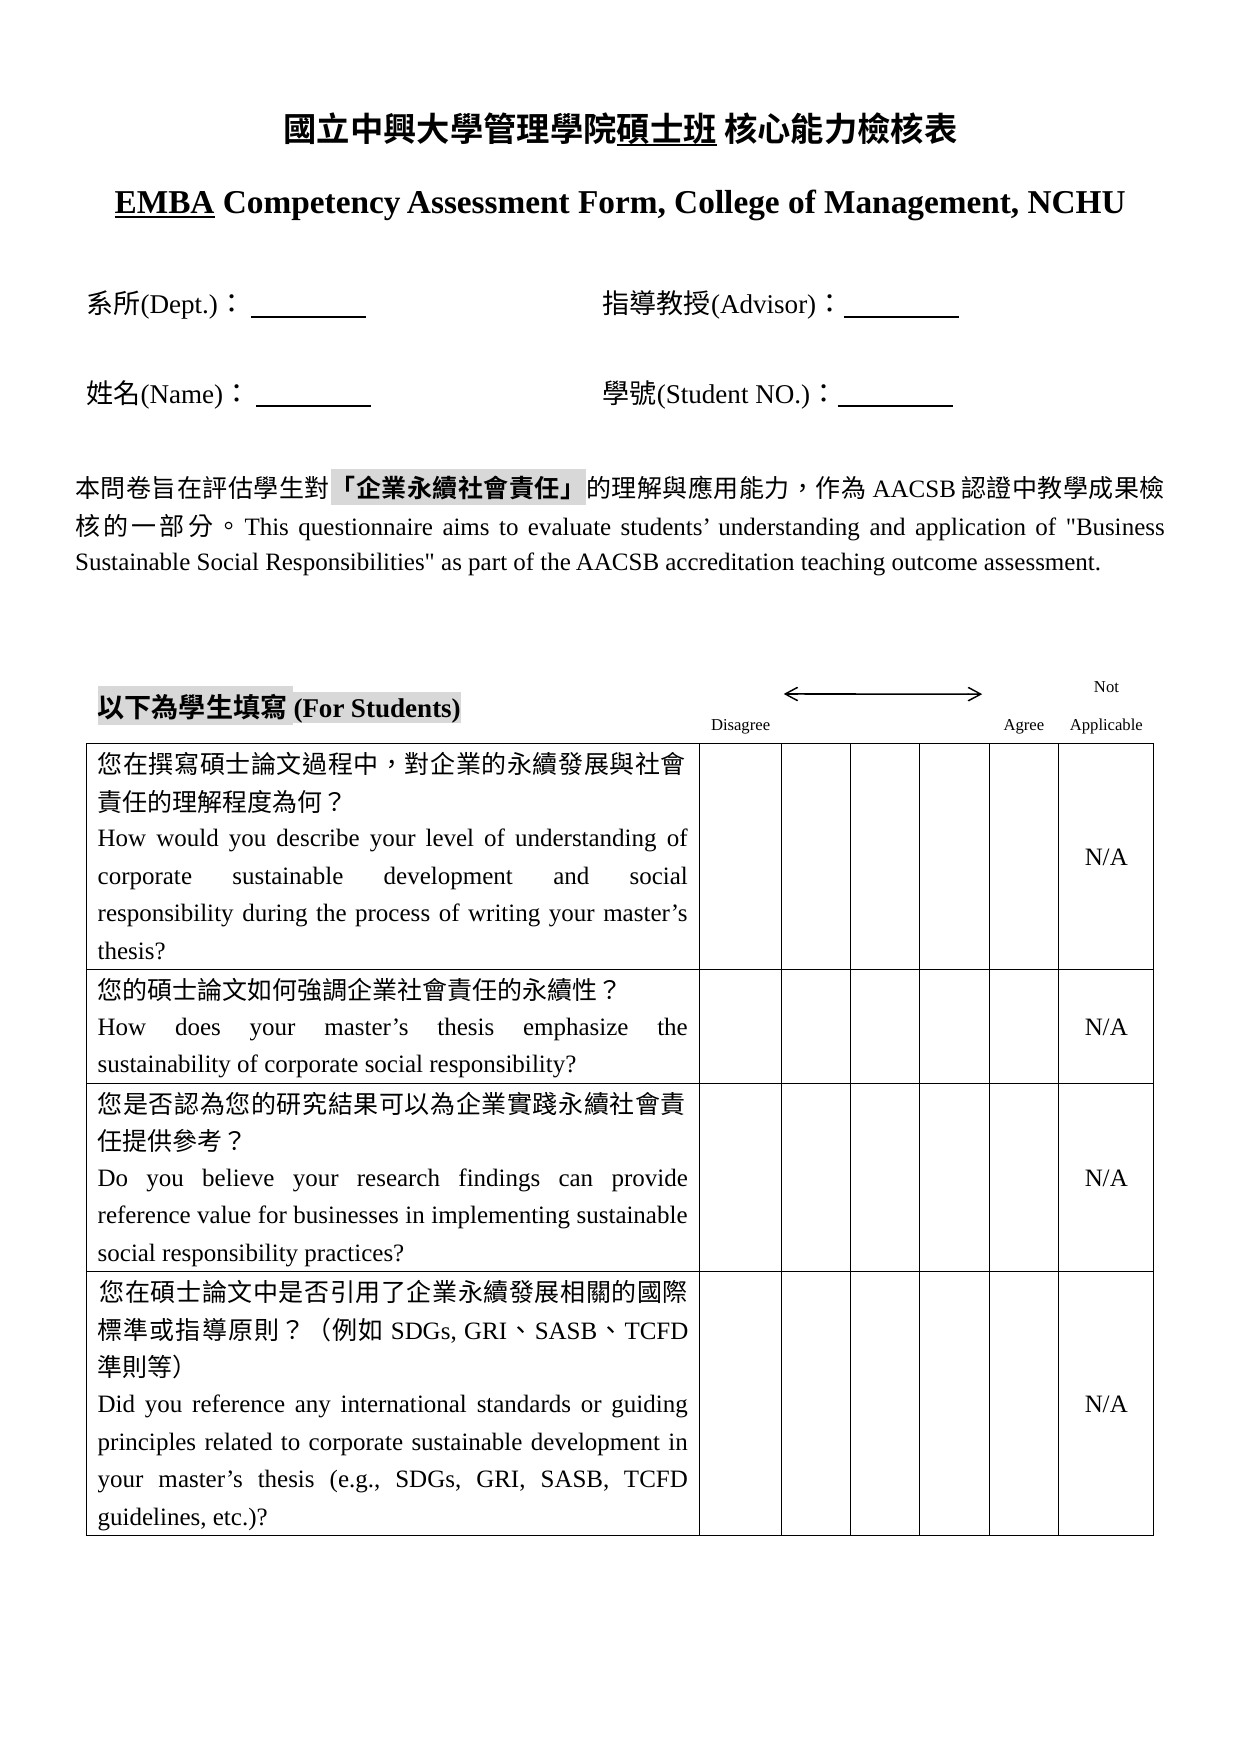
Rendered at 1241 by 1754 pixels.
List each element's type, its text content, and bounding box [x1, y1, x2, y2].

text 本問卷旨在評估學生對「企業永續社會責任」的理解與應用能力，作為AACSB認證中教學成果檢核的一部分。This questionnaire aims to evaluate students’ understanding and application of "Business Sustainable Social Responsibilities" as part of the AACSB accreditation teaching outcome assessment. [75, 468, 1165, 581]
table_cell 學號(Student NO.)： [591, 354, 1089, 443]
text EMBA Competency Assessment Form, College of Management, NCHU [75, 164, 1165, 239]
table_header 指導教授(Advisor)： [591, 265, 1089, 354]
table_cell 姓名(Name)： [75, 354, 591, 443]
table_header [75, 668, 1165, 1573]
table_header 系所(Dept.)： [75, 265, 591, 354]
text 國立中興大學管理學院碩士班 核心能力檢核表 [75, 89, 1165, 164]
